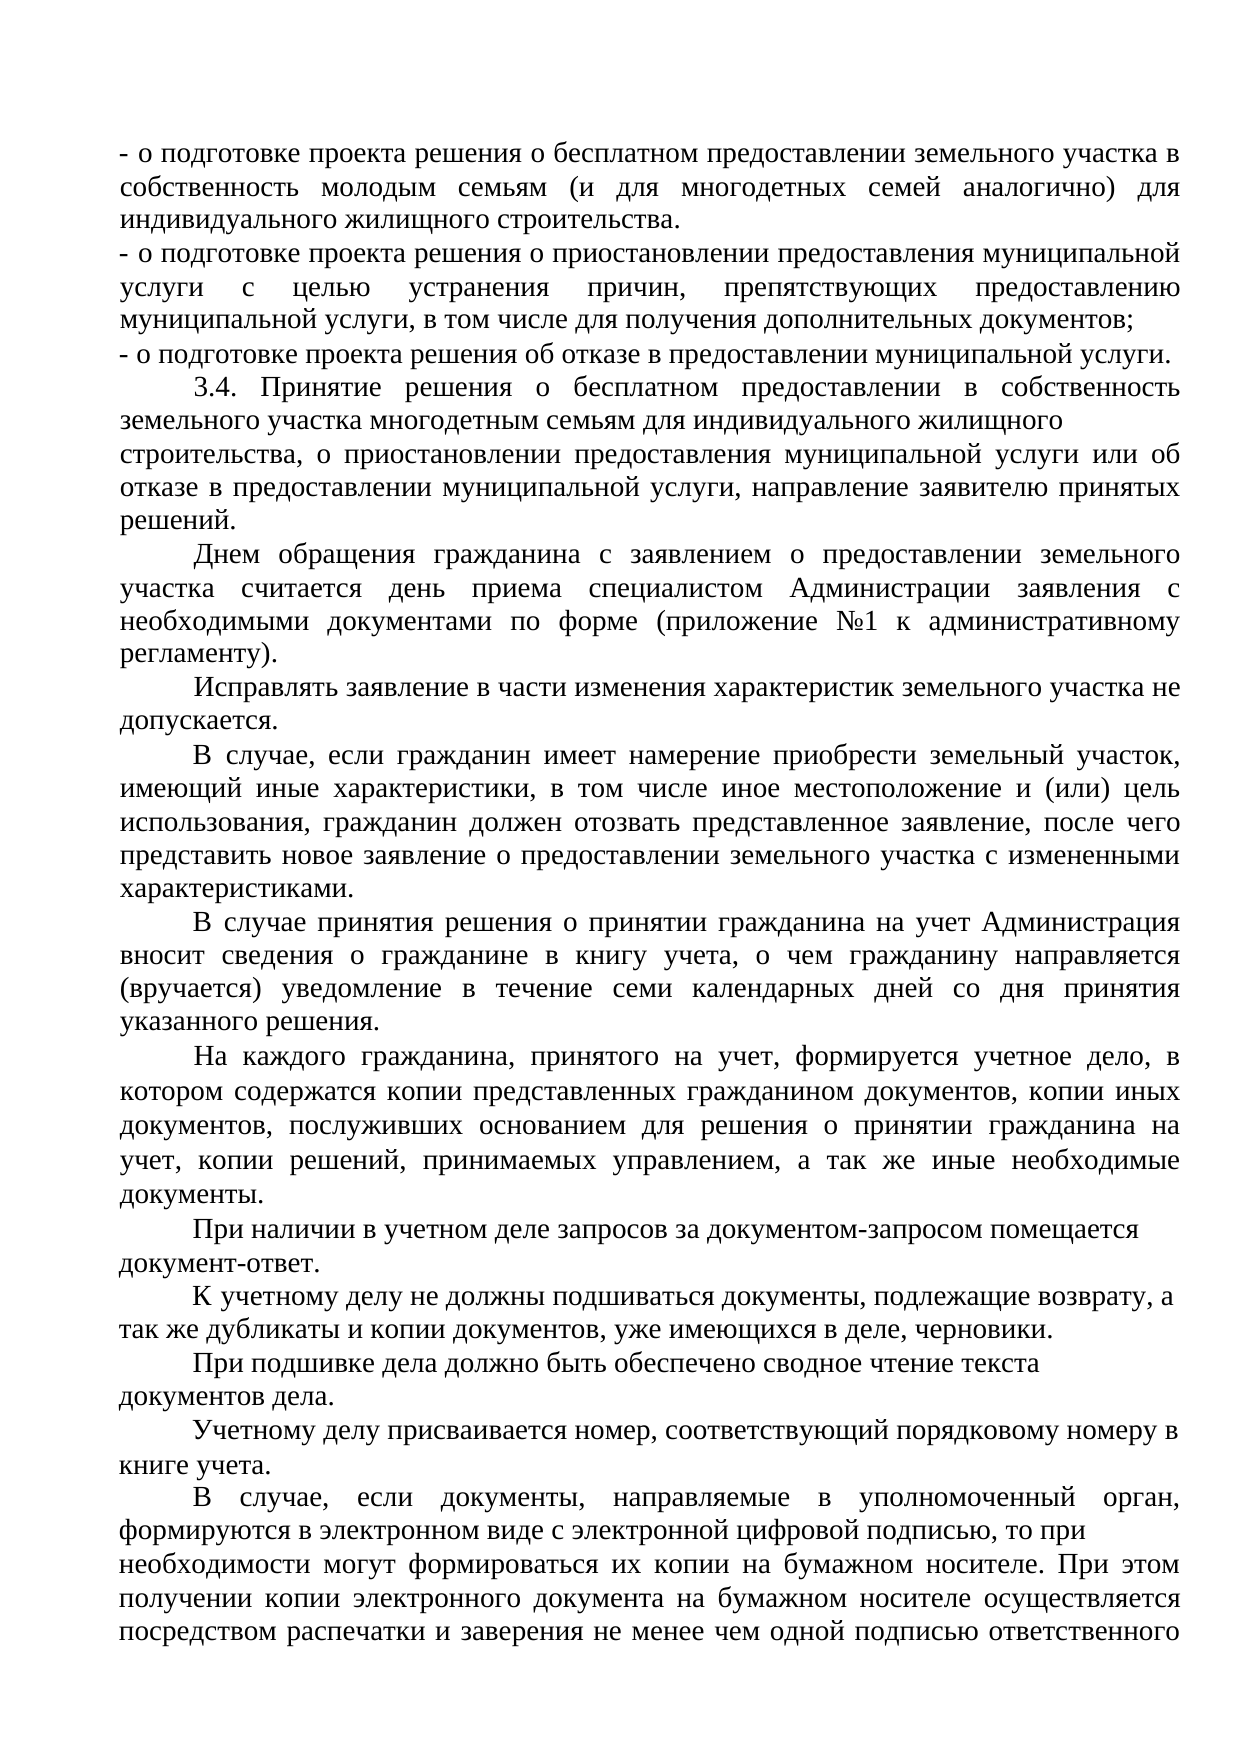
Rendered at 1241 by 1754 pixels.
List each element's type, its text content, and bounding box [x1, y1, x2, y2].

list случае, если гражданин имеет намерение приобрести земельный участок, имеющий иные характеристики, в том числе иное местоположение и (или) цель использования, гражданин должен отозвать представленное заявление, после чего представить новое заявление о предоставлении земельного участка с измененными характеристиками. [119, 738, 1181, 904]
list о подготовке проекта решения о приостановлении предоставления муниципальной услуги с целью устранения причин, препятствующих предоставлению муниципальной услуги, в том числе для получения дополнительных документов; [119, 236, 1181, 335]
list случае принятия решения о принятии гражданина на учет Администрация вносит сведения о гражданине в книгу учета, о чем гражданину направляется (вручается) уведомление в течение семи календарных дней со дня принятия указанного решения. [119, 905, 1181, 1037]
text При подшивке дела должно быть обеспечено сводное чтение текста документов дела. [119, 1346, 1181, 1412]
text Исправлять заявление в части изменения характеристик земельного участка не допускается. [119, 671, 1181, 736]
text книге учета. [119, 1447, 1181, 1480]
text В случае, если документы, направляемые в уполномоченный орган, формируются в электронном виде с электронной цифровой подписью, то при [119, 1480, 1181, 1546]
list о подготовке проекта решения об отказе в предоставлении муниципальной услуги. [119, 337, 1181, 370]
list о подготовке проекта решения о бесплатном предоставлении земельного участка в собственность молодым семьям (и для многодетных семей аналогично) для индивидуального жилищного строительства. [119, 136, 1181, 235]
text При наличии в учетном деле запросов за документом-запросом помещается документ-ответ. [119, 1212, 1181, 1278]
list учетному делу не должны подшиваться документы, подлежащие возврату, а так же дубликаты и копии документов, уже имеющихся в деле, черновики. [119, 1280, 1179, 1345]
text На каждого гражданина, принятого на учет, формируется учетное дело, в котором содержатся копии представленных гражданином документов, копии иных документов, послуживших основанием для решения о принятии гражданина на учет, копии решений, принимаемых управлением, а так же иные необходимые документы. [119, 1038, 1181, 1210]
text строительства, о приостановлении предоставления муниципальной услуги или об отказе в предоставлении муниципальной услуги, направление заявителю принятых решений. [119, 437, 1181, 536]
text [119, 1547, 1181, 1647]
text 3.4. Принятие решения о бесплатном предоставлении в собственность земельного участка многодетным семьям для индивидуального жилищного [119, 370, 1181, 436]
text Учетному делу присваивается номер, соответствующий порядковому номеру в [192, 1412, 1181, 1445]
text Днем обращения гражданина с заявлением о предоставлении земельного участка считается день приема специалистом Администрации заявления с необходимыми документами по форме (приложение №1 к административному регламенту). [119, 538, 1181, 669]
